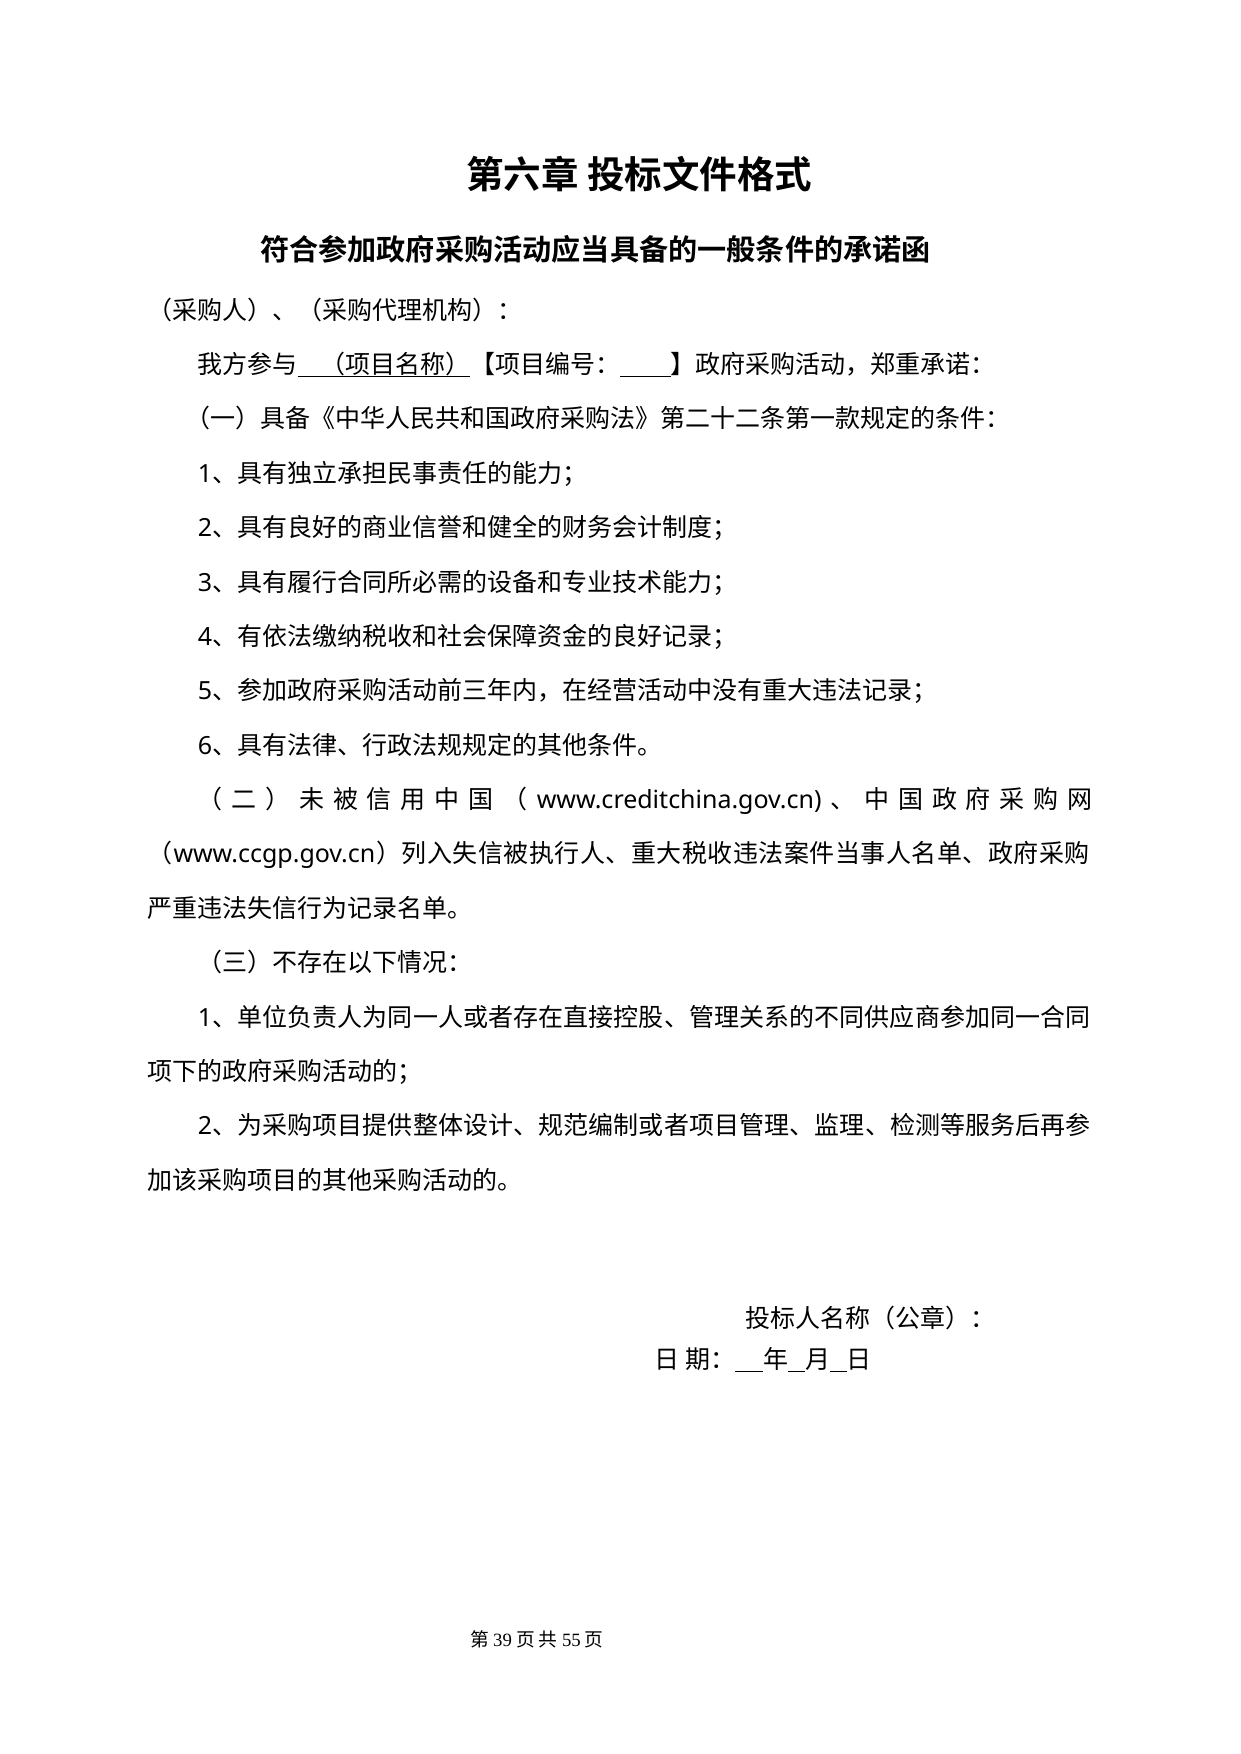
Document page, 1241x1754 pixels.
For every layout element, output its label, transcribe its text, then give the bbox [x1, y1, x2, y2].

text （采购人）、（采购代理机构）： [148, 290, 1092, 326]
text 1、具有独立承担民事责任的能力； [148, 453, 1092, 489]
text 第六章 投标文件格式 [148, 145, 1092, 200]
text 1、单位负责人为同一人或者存在直接控股、管理关系的不同供应商参加同一合同项下的政府采购活动的； [148, 997, 1092, 1088]
text 日 期： 年 月 日 [148, 1339, 1092, 1376]
text 5、参加政府采购活动前三年内，在经营活动中没有重大违法记录； [148, 671, 1092, 707]
text 2、具有良好的商业信誉和健全的财务会计制度； [148, 508, 1092, 544]
text 4、有依法缴纳税收和社会保障资金的良好记录； [148, 616, 1092, 653]
text （一）具备《中华人民共和国政府采购法》第二十二条第一款规定的条件： [148, 399, 1092, 435]
text 符合参加政府采购活动应当具备的一般条件的承诺函 [148, 227, 1042, 269]
text 2、为采购项目提供整体设计、规范编制或者项目管理、监理、检测等服务后再参加该采购项目的其他采购活动的。 [148, 1106, 1092, 1196]
text （三）不存在以下情况： [148, 943, 1092, 979]
text 我方参与 （项目名称）【项目编号： 】政府采购活动，郑重承诺： [148, 344, 1092, 381]
text 6、具有法律、行政法规规定的其他条件。 [148, 725, 1092, 761]
text （二）未被信用中国（www.creditchina.gov.cn)、中国政府采购网（www.ccgp.gov.cn）列入失信被执行人、重大税收违法案件当事人名单、政府采购严重违法失信行为记录名单。 [148, 779, 1092, 924]
text 投标人名称（公章）： [148, 1277, 1092, 1339]
text 3、具有履行合同所必需的设备和专业技术能力； [148, 562, 1092, 598]
